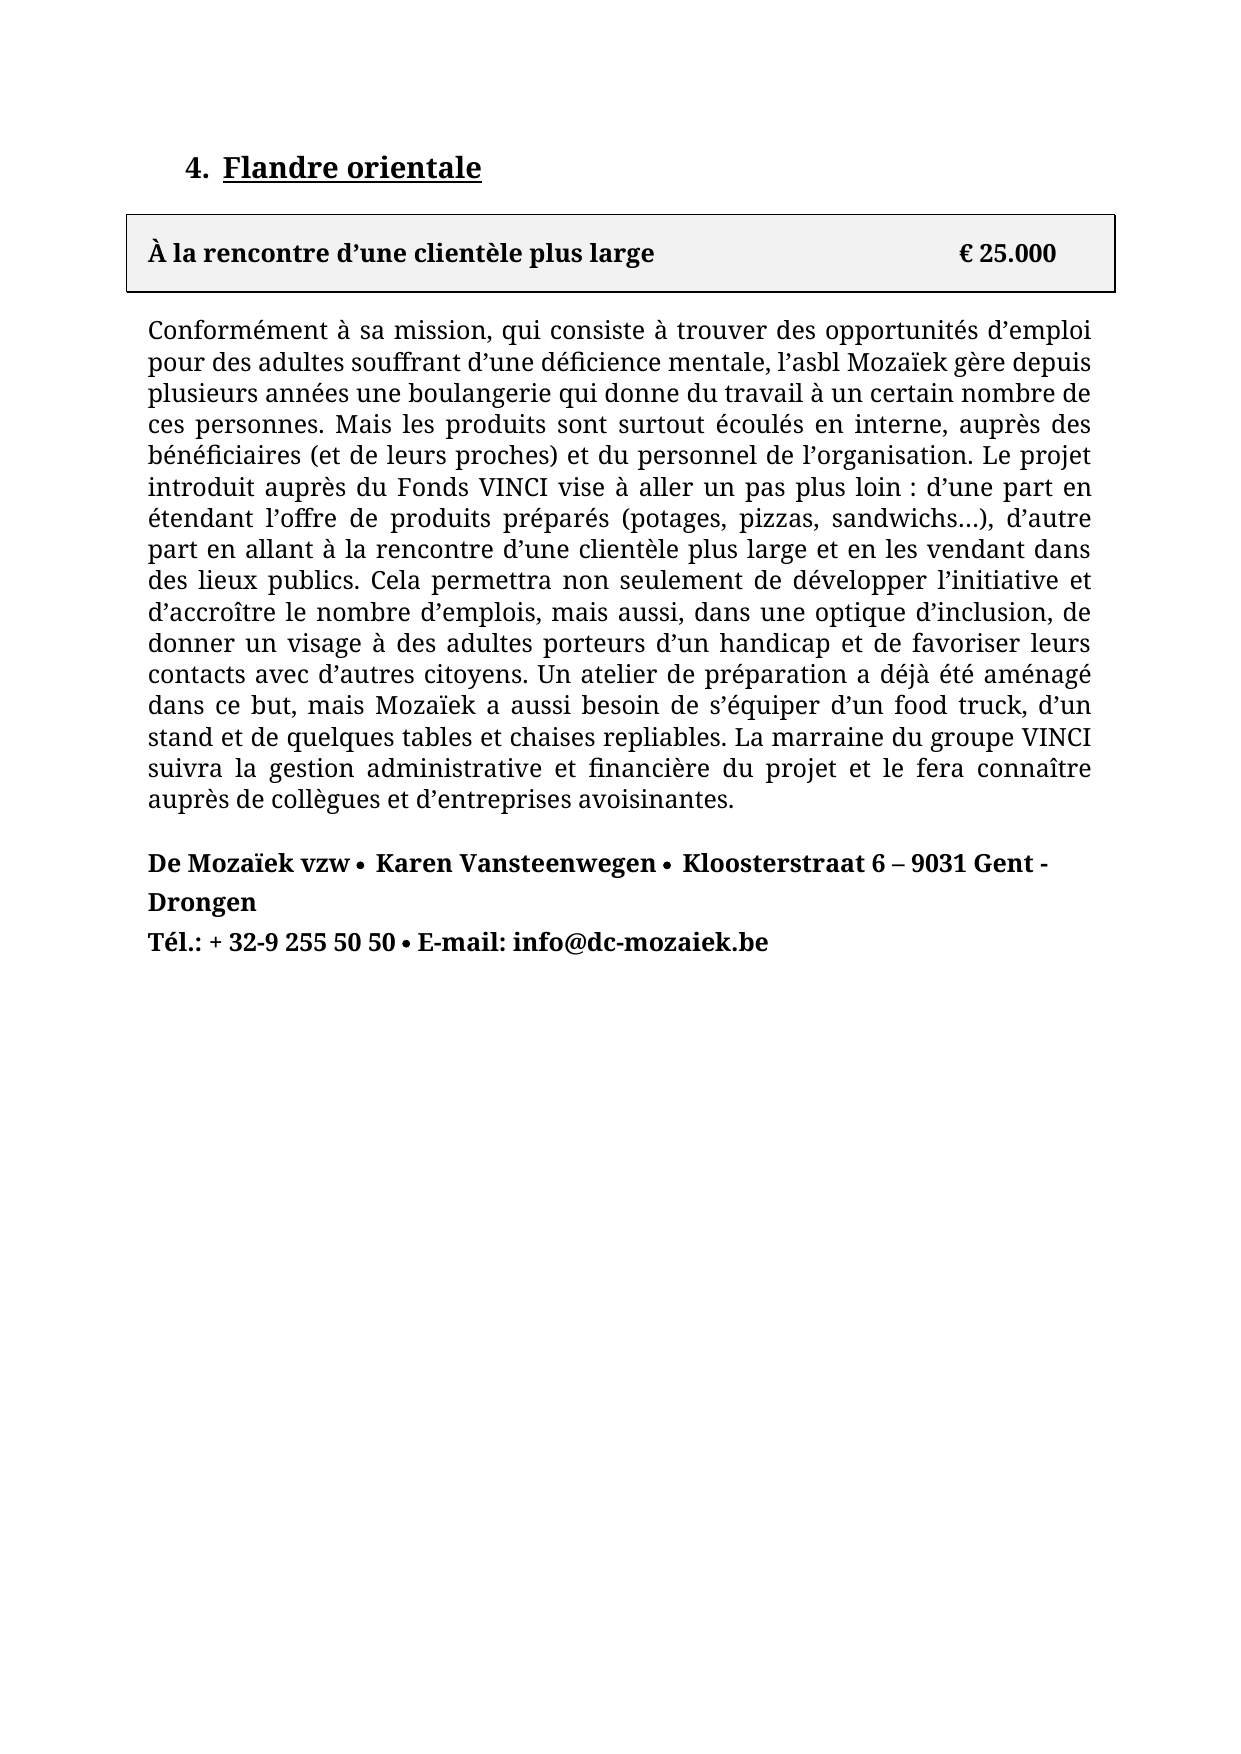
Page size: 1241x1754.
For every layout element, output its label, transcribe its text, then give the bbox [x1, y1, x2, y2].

text De Mozaïek vzw Karen Vansteenwegen Kloosterstraat 6 – 9031 Gent - Drongen [148, 846, 1093, 919]
text À la rencontre d’une clientèle plus large € 25.000 [127, 215, 1114, 291]
text Conformément à sa mission, qui consiste à trouver des opportunités d’emploi pour des adultes souffrant d’une déficience mentale, l’asbl Mozaïek gère depuis plusieurs années une boulangerie qui donne du travail à un certain nombre de ces personnes. Mais les produits sont surtout écoulés en interne, auprès des bénéficiaires (et de leurs proches) et du personnel de l’organisation. Le projet introduit auprès du Fonds VINCI vise à aller un pas plus loin : d’une part en étendant l’offre de produits préparés (potages, pizzas, sandwichs…), d’autre part en allant à la rencontre d’une clientèle plus large et en les vendant dans des lieux publics. Cela permettra non seulement de développer l’initiative et d’accroître le nombre d’emplois, mais aussi, dans une optique d’inclusion, de donner un visage à des adultes porteurs d’un handicap et de favoriser leurs contacts avec d’autres citoyens. Un atelier de préparation a déjà été aménagé dans ce but, mais Mozaïek a aussi besoin de s’équiper d’un food truck, d’un stand et de quelques tables et chaises repliables. La marraine du groupe VINCI suivra la gestion administrative et financière du projet et le fera connaître auprès de collègues et d’entreprises avoisinantes. [148, 315, 1093, 815]
text Tél.: + 32-9 255 50 50  E-mail: info@dc-mozaiek.be [148, 924, 1093, 958]
list Flandre orientale [185, 148, 1093, 187]
